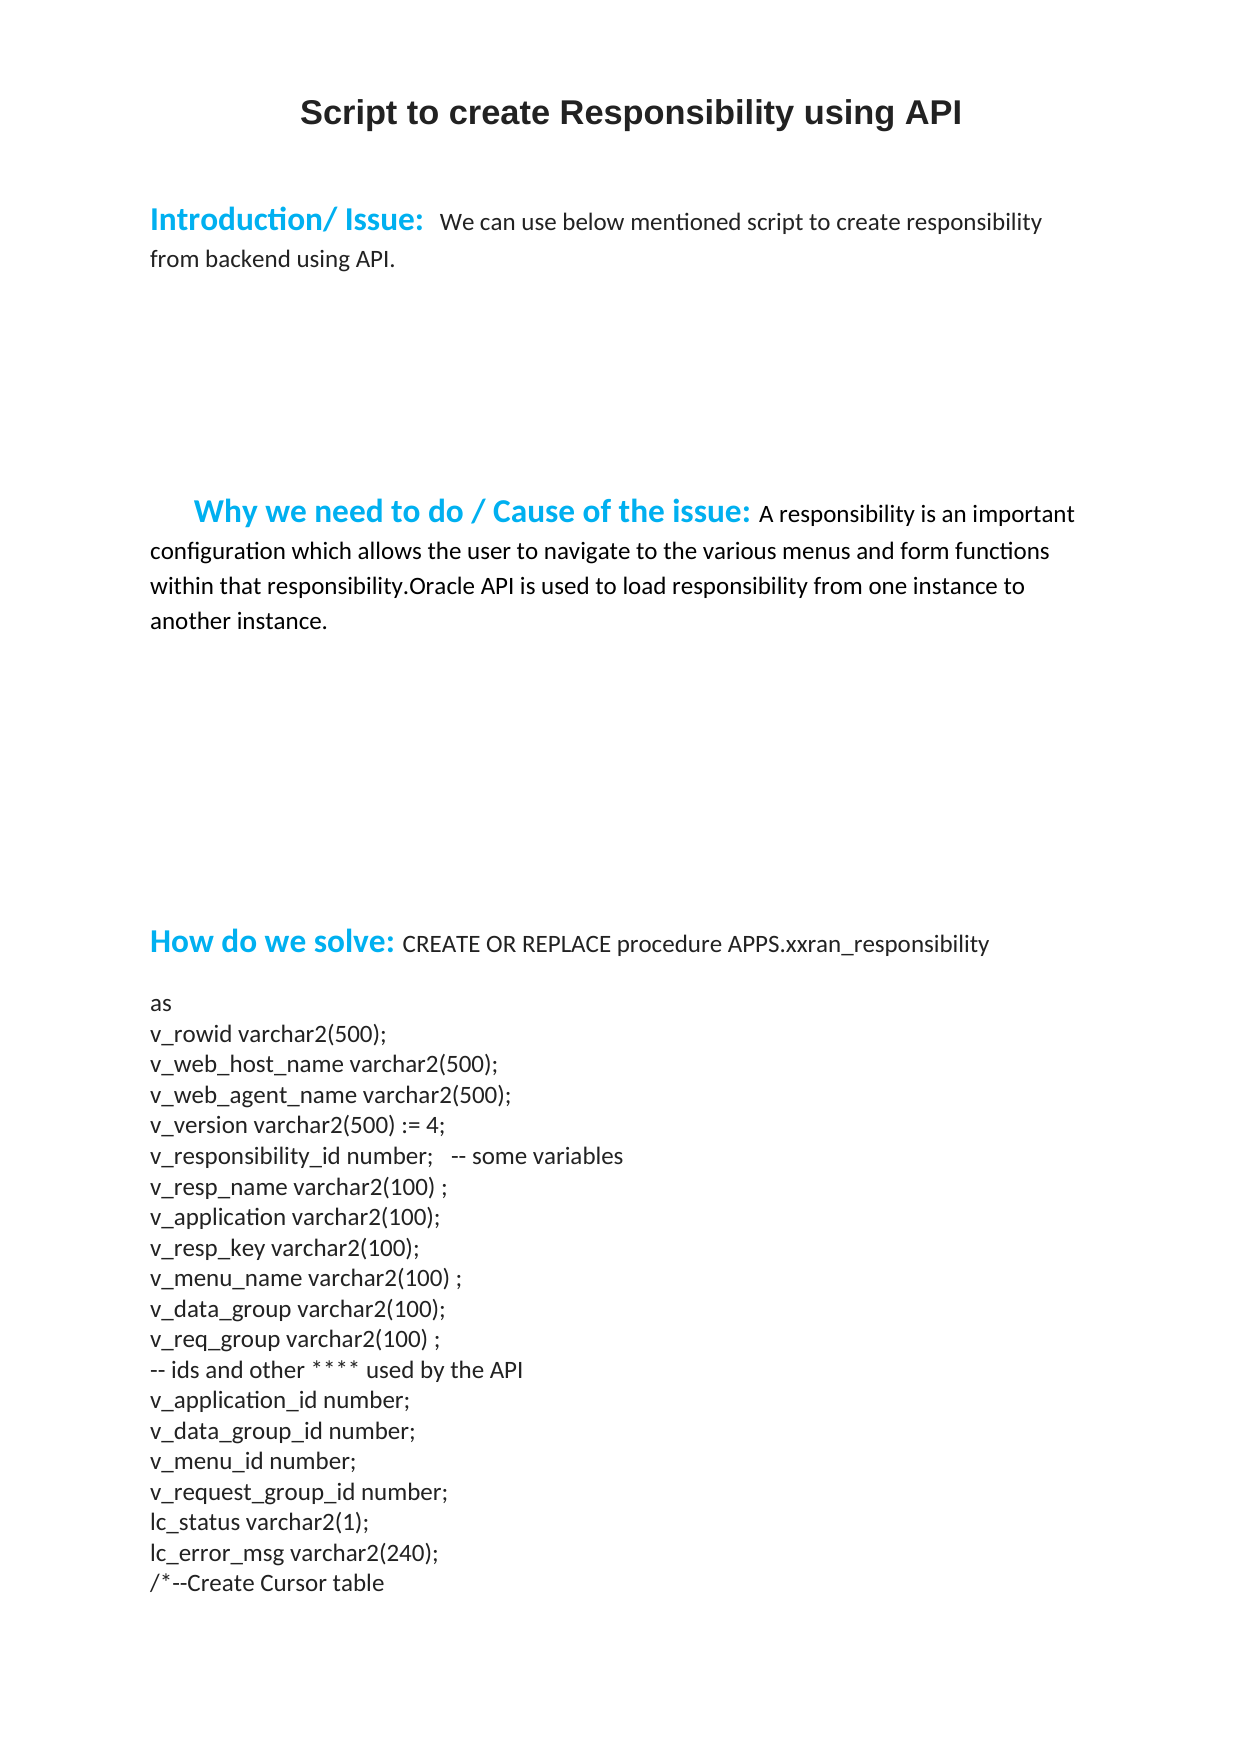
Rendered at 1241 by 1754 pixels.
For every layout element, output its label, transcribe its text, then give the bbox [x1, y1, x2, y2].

text -- ids and other **** used by the API [150, 1354, 1090, 1384]
text as [150, 988, 1090, 1018]
text v_data_group_id number; [150, 1415, 1090, 1445]
text v_web_agent_name varchar2(500); [150, 1079, 1090, 1110]
text v_request_group_id number; [150, 1476, 1090, 1506]
text /*--Create Cursor table [150, 1567, 1090, 1598]
text lc_error_msg varchar2(240); [150, 1537, 1090, 1567]
text v_data_group varchar2(100); [150, 1293, 1090, 1323]
text v_application_id number; [150, 1384, 1090, 1415]
text v_menu_name varchar2(100) ; [150, 1262, 1090, 1293]
text v_version varchar2(500) := 4; [150, 1110, 1090, 1140]
text v_resp_key varchar2(100); [150, 1232, 1090, 1262]
text Introduction/ Issue: We can use below mentioned script to create responsibility from backend using API. [150, 198, 1090, 274]
text v_req_group varchar2(100) ; [150, 1323, 1090, 1354]
text v_application varchar2(100); [150, 1201, 1090, 1232]
text lc_status varchar2(1); [150, 1506, 1090, 1537]
text Why we need to do / Cause of the issue: A responsibility is an important configuration which allows the user to navigate to the various menus and form functions within that responsibility.Oracle API is used to load responsibility from one instance to another instance. [150, 490, 1090, 636]
text v_menu_id number; [150, 1445, 1090, 1476]
text v_responsibility_id number; -- some variables [150, 1140, 1090, 1171]
text v_rowid varchar2(500); [150, 1018, 1090, 1049]
text v_resp_name varchar2(100) ; [150, 1171, 1090, 1201]
text How do we solve: CREATE OR REPLACE procedure APPS.xxran_responsibility [150, 920, 1090, 961]
text v_web_host_name varchar2(500); [150, 1049, 1090, 1079]
